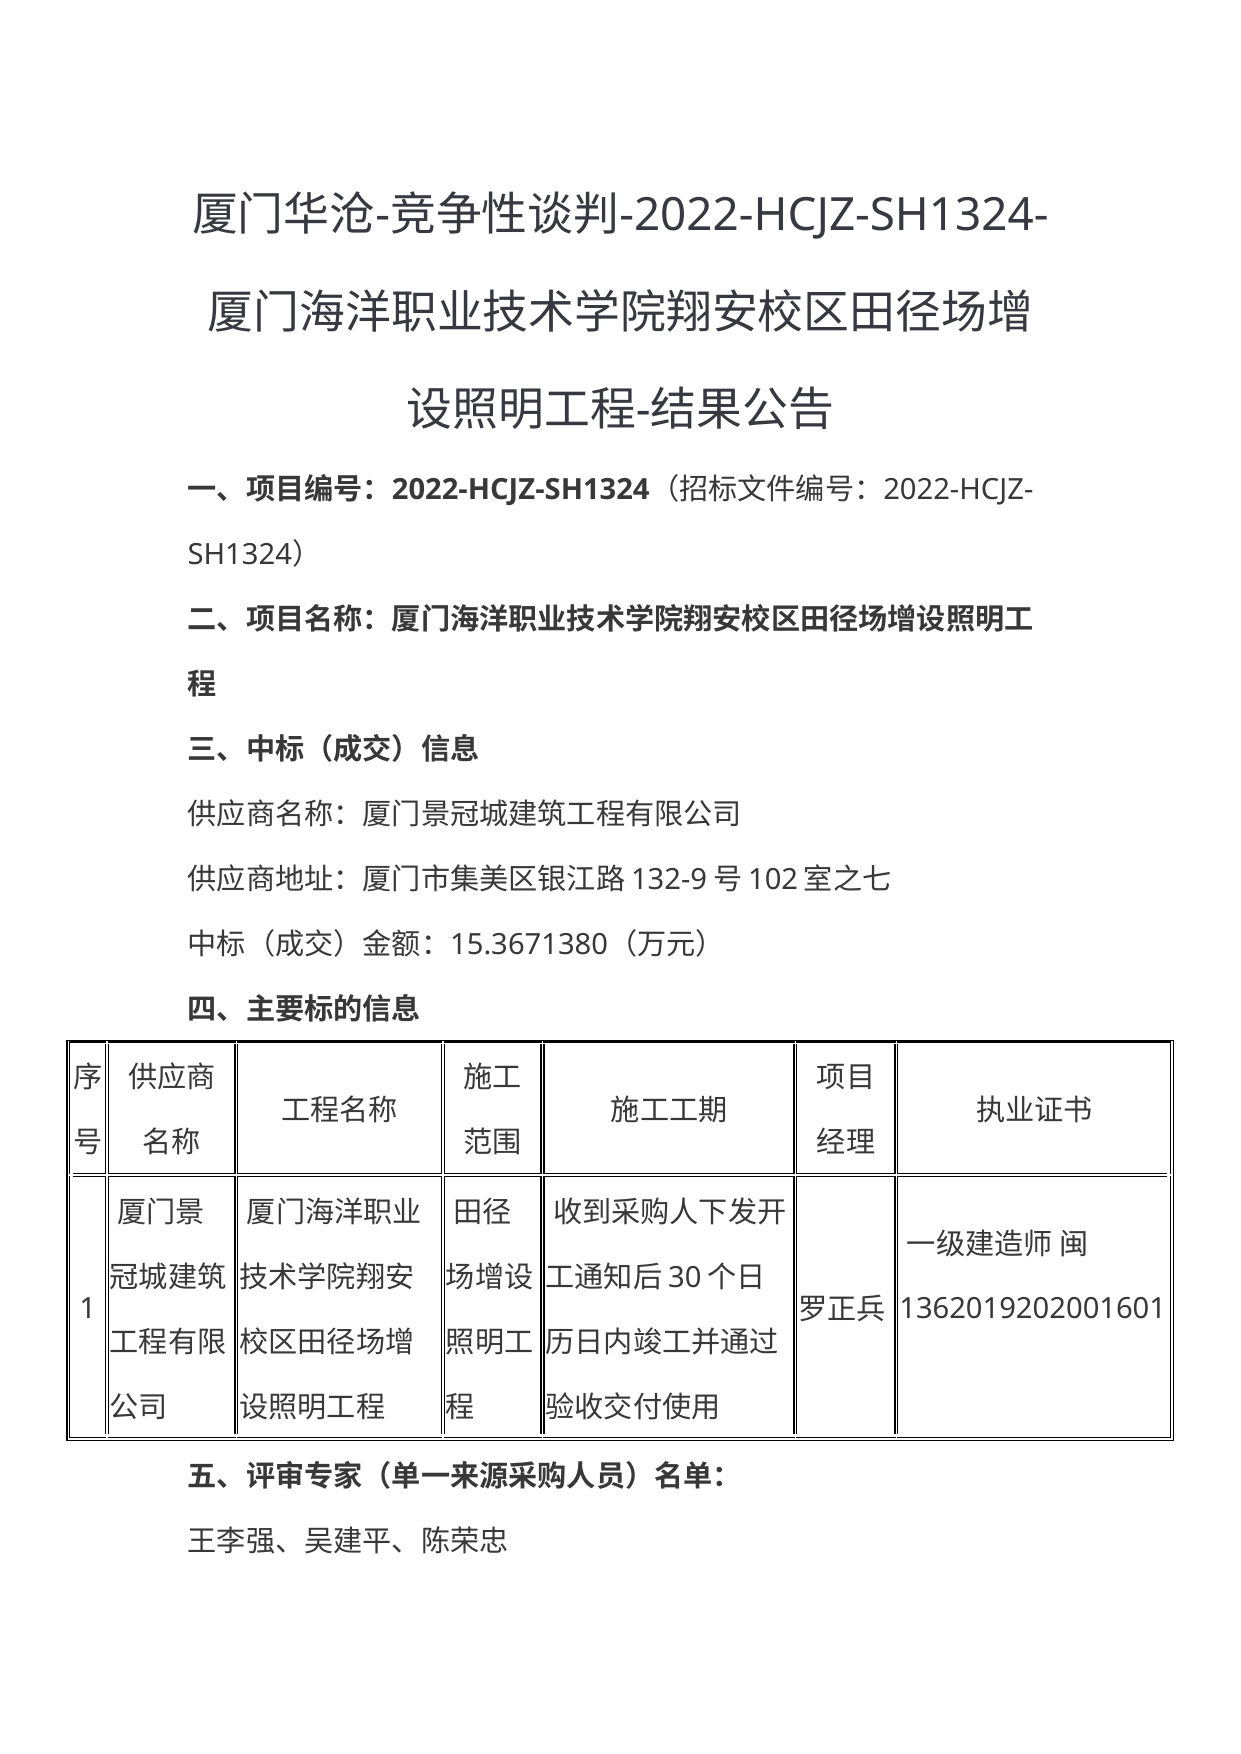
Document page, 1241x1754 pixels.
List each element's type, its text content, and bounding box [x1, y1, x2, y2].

text 四、主要标的信息 [187, 974, 1053, 1039]
table_header 施工工期 [543, 1043, 795, 1173]
text 王李强、吴建平、陈荣忠 [187, 1506, 1053, 1571]
table_cell 一级建造师 闽1362019202001601 [896, 1173, 1172, 1437]
text 供应商地址：厦门市集美区银江路132-9号102室之七 [187, 844, 1053, 909]
table_cell 1 [68, 1173, 107, 1437]
table_header 工程名称 [236, 1041, 443, 1173]
table_cell 田径场增设照明工程 [443, 1177, 542, 1437]
table_header 供应商 名称 [107, 1042, 236, 1173]
text 一、项目编号：2022-HCJZ-SH1324（招标文件编号：2022-HCJZ-SH1324） [187, 454, 1053, 584]
text 供应商名称：厦门景冠城建筑工程有限公司 [187, 779, 1053, 844]
table_cell 厦门景冠城建筑工程有限公司 [107, 1177, 236, 1437]
text 三、中标（成交）信息 [187, 714, 1053, 779]
table_header 序号 [70, 1041, 107, 1173]
table_cell 罗正兵 [795, 1173, 896, 1437]
table_cell 厦门海洋职业技术学院翔安校区田径场增设照明工程 [236, 1173, 443, 1437]
text 二、项目名称：厦门海洋职业技术学院翔安校区田径场增设照明工程 [187, 584, 1053, 714]
text 五、评审专家（单一来源采购人员）名单： [187, 1441, 1053, 1506]
table_header 执业证书 [896, 1041, 1170, 1173]
table_cell 收到采购人下发开工通知后30个日历日内竣工并通过验收交付使用 [543, 1177, 795, 1437]
table_header 项目 经理 [795, 1041, 896, 1173]
text 厦门华沧-竞争性谈判-2022-HCJZ-SH1324-厦门海洋职业技术学院翔安校区田径场增设照明工程-结果公告 [187, 162, 1053, 454]
table_header 施工 范围 [443, 1042, 542, 1173]
text 中标（成交）金额：15.3671380（万元） [187, 909, 1053, 974]
